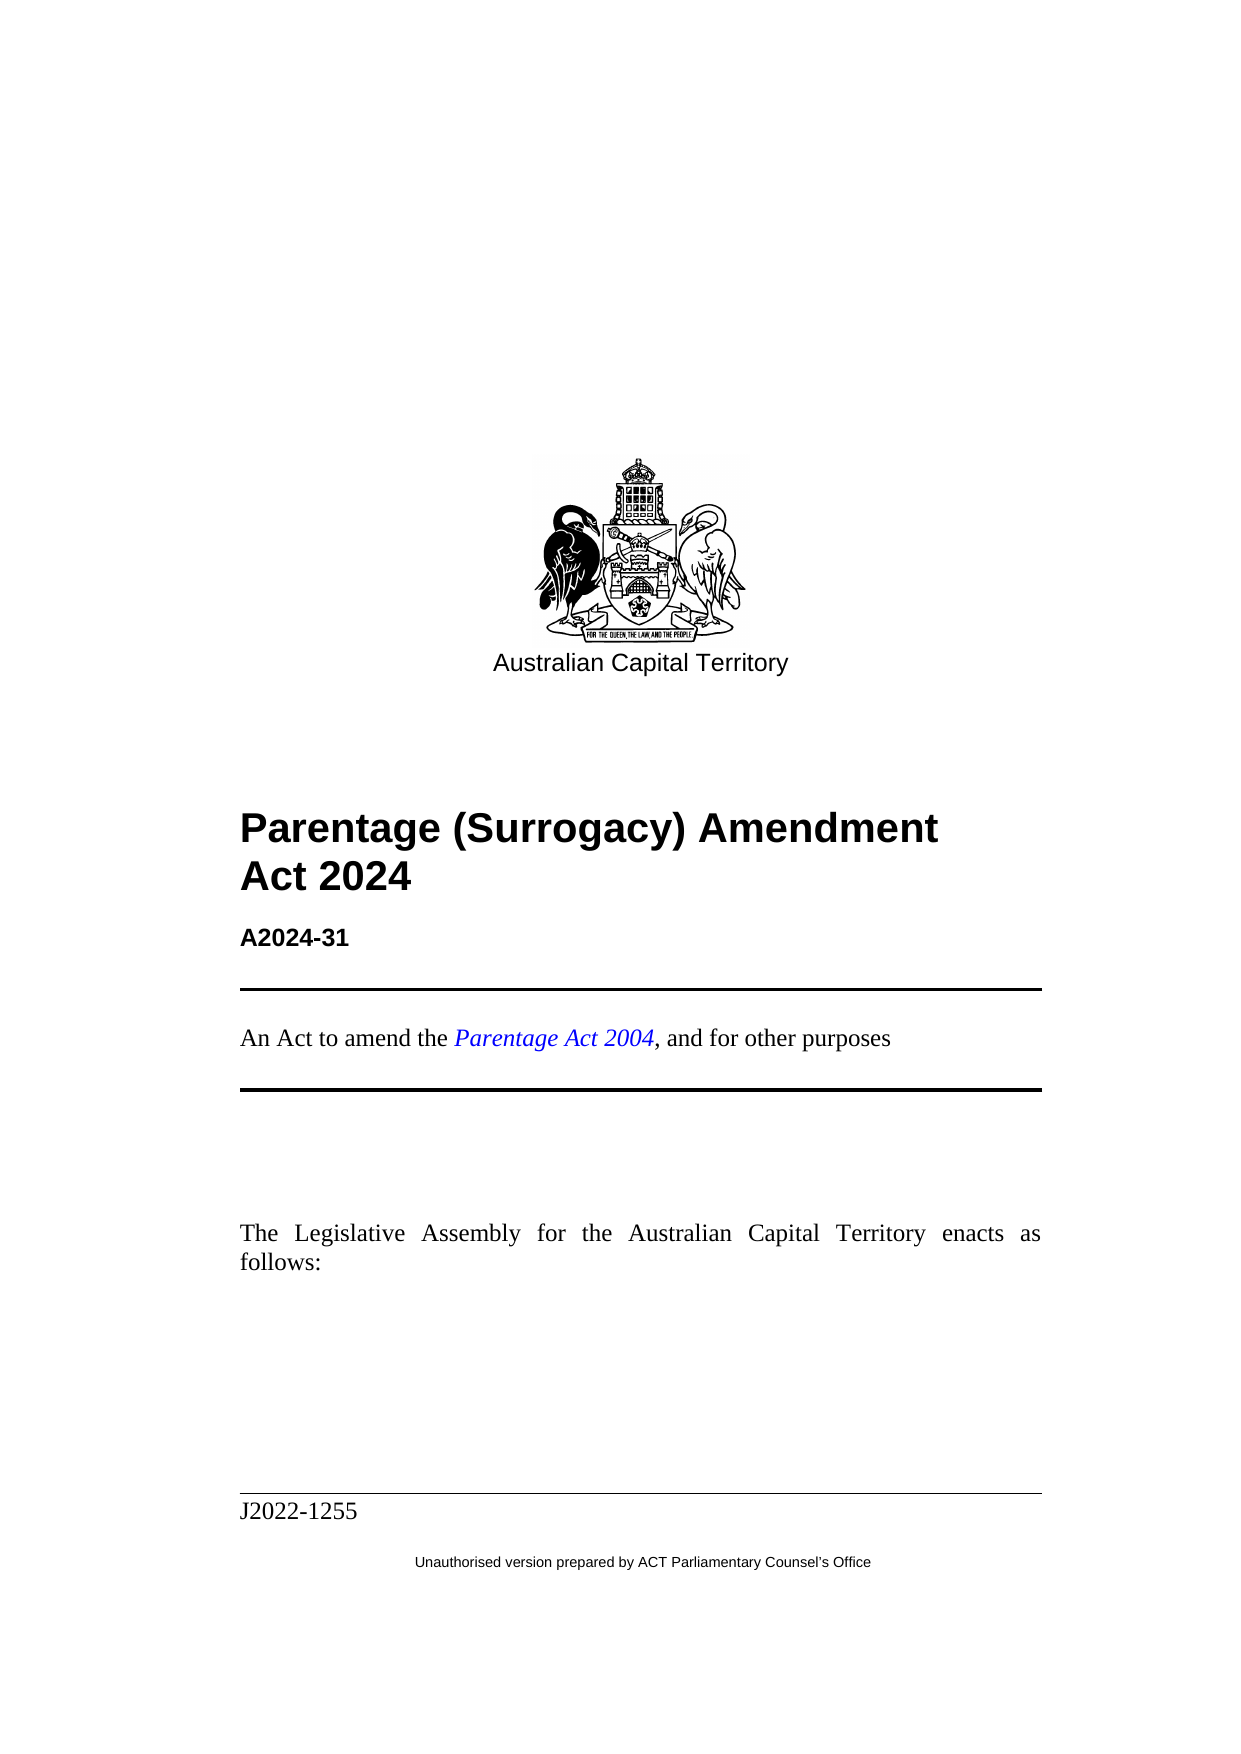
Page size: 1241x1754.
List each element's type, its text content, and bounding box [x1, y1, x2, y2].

text The Legislative Assembly for the Australian Capital Territory enacts as follows: [239, 1218, 1042, 1276]
text A2024-31 [239, 922, 1042, 951]
title An Act to amend the Parentage Act 2004, and for other purposes [239, 1023, 1042, 1051]
picture [531, 454, 751, 648]
text Parentage (Surrogacy) Amendment Act 2024 [239, 804, 1042, 899]
text Australian Capital Territory [239, 648, 1042, 677]
